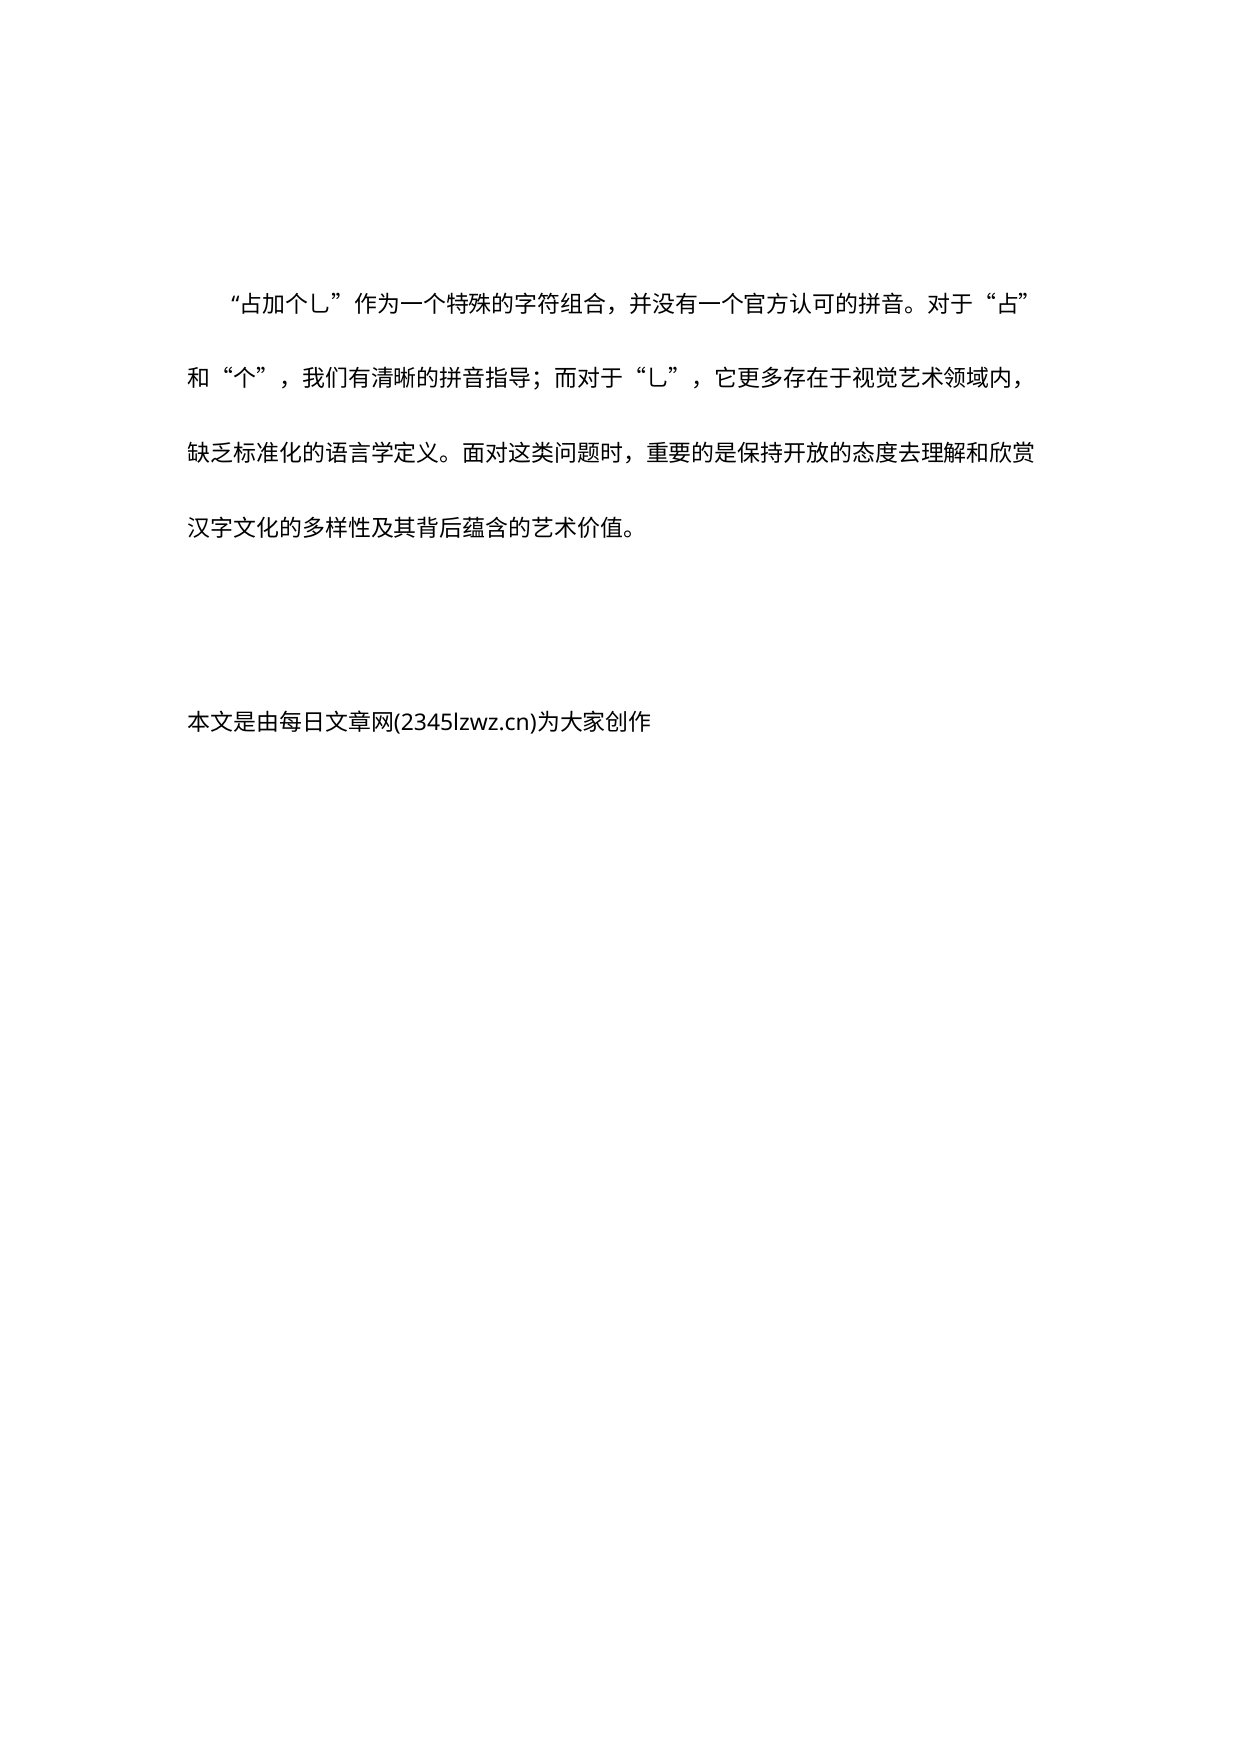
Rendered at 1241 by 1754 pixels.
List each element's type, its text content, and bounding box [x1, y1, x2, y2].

text 本文是由每日文章网(2345lzwz.cn)为大家创作 [187, 688, 1053, 753]
text “占加个乚”作为一个特殊的字符组合，并没有一个官方认可的拼音。对于“占”和“个”，我们有清晰的拼音指导；而对于“乚”，它更多存在于视觉艺术领域内，缺乏标准化的语言学定义。面对这类问题时，重要的是保持开放的态度去理解和欣赏汉字文化的多样性及其背后蕴含的艺术价值。 [187, 270, 1053, 559]
